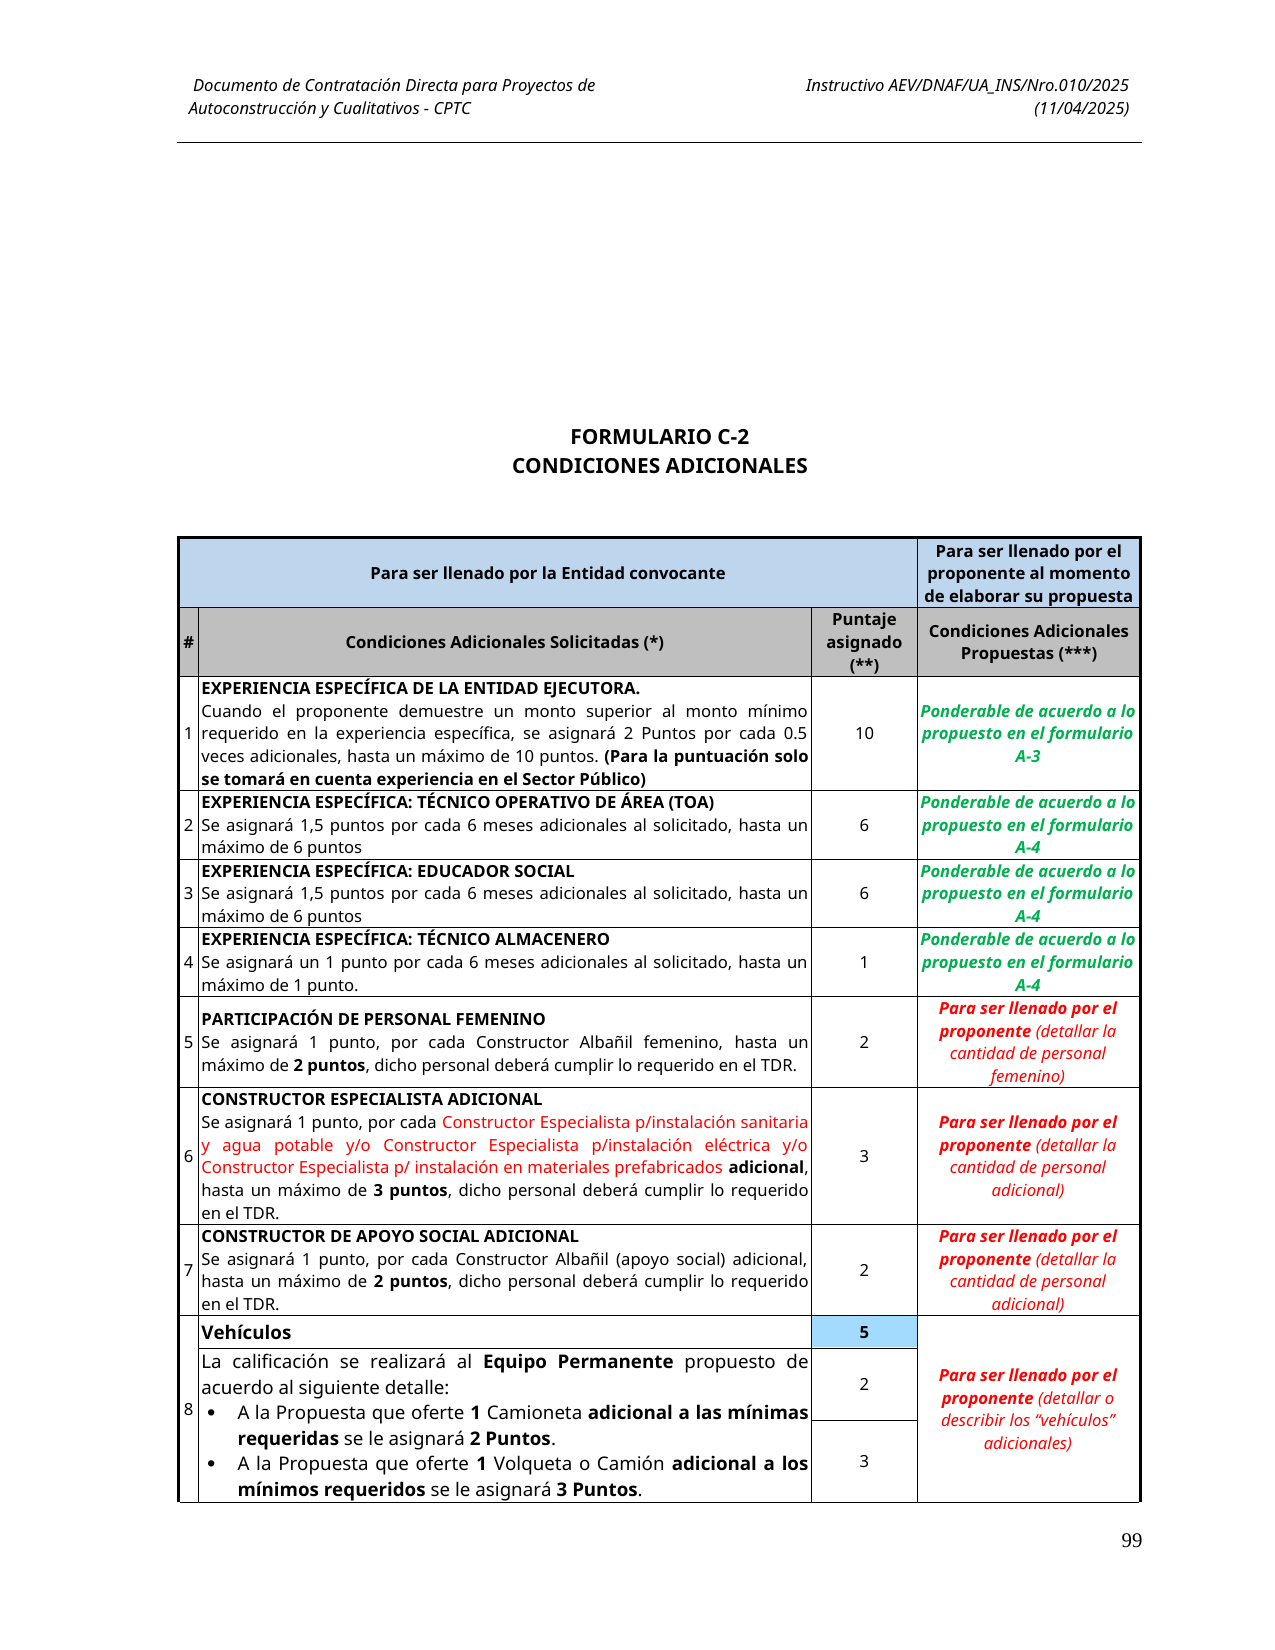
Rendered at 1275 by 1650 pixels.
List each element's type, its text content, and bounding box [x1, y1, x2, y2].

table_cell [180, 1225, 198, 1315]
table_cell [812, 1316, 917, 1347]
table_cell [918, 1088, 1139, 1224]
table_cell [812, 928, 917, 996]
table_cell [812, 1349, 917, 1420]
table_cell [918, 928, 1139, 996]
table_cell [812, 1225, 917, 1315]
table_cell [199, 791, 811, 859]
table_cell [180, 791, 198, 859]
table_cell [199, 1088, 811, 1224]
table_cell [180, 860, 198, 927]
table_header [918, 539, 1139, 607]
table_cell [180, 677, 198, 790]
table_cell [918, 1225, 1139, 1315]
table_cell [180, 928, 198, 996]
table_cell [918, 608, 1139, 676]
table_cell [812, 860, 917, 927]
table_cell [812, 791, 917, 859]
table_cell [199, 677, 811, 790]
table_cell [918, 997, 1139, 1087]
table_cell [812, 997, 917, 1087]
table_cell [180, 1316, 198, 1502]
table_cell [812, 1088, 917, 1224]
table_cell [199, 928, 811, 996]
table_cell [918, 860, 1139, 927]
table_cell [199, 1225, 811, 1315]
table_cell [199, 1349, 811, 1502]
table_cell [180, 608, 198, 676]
text CONDICIONES ADICIONALES [177, 451, 1142, 479]
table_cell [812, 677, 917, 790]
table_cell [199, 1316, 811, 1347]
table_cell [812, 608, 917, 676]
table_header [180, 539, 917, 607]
text FORMULARIO C-2 [177, 422, 1142, 451]
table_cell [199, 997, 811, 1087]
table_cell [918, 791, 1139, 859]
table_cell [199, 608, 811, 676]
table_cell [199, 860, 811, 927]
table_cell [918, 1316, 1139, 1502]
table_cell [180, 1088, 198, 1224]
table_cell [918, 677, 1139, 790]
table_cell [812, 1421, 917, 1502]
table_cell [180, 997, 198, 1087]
